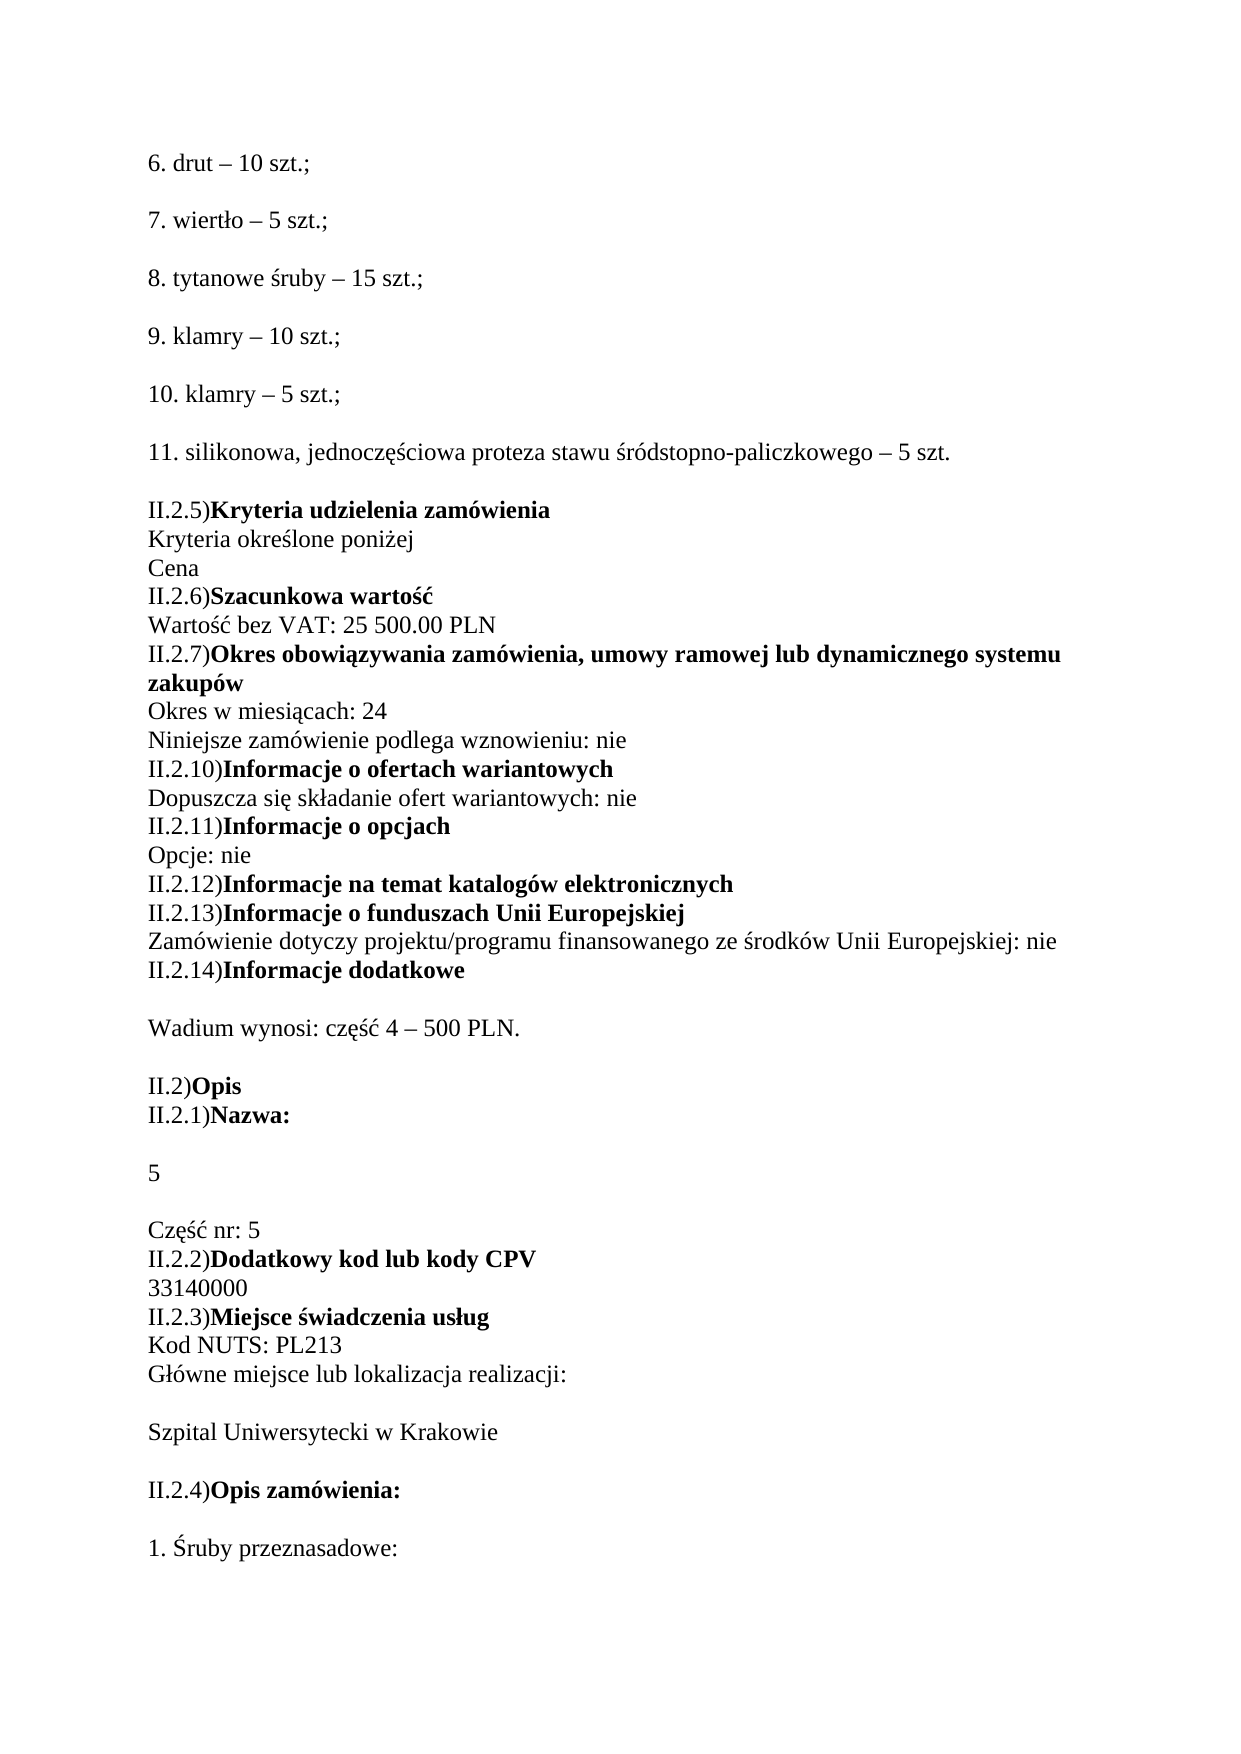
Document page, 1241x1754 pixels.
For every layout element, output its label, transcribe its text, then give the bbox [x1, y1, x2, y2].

text Część nr: 5 [148, 1216, 1093, 1244]
text II.2)Opis [148, 1071, 1093, 1100]
text 8. tytanowe śruby – 15 szt.; [148, 263, 1093, 292]
text II.2.5)Kryteria udzielenia zamówienia [148, 495, 1093, 524]
text Dopuszcza się składanie ofert wariantowych: nie [148, 783, 1093, 811]
text 33140000 [148, 1273, 1093, 1302]
text II.2.11)Informacje o opcjach [148, 811, 1093, 840]
text Wadium wynosi: część 4 – 500 PLN. [148, 1013, 1093, 1042]
text 10. klamry – 5 szt.; [148, 379, 1093, 408]
text 7. wiertło – 5 szt.; [148, 206, 1093, 234]
text 6. drut – 10 szt.; [148, 148, 1093, 176]
text 1. Śruby przeznasadowe: [148, 1533, 1093, 1562]
text II.2.1)Nazwa: [148, 1100, 1093, 1128]
text Główne miejsce lub lokalizacja realizacji: [148, 1359, 1093, 1388]
text II.2.4)Opis zamówienia: [148, 1475, 1093, 1504]
text II.2.13)Informacje o funduszach Unii Europejskiej [148, 898, 1093, 926]
text Opcje: nie [148, 840, 1093, 869]
text II.2.10)Informacje o ofertach wariantowych [148, 754, 1093, 783]
text 11. silikonowa, jednoczęściowa proteza stawu śródstopno-paliczkowego – 5 szt. [148, 437, 1093, 466]
text 5 [148, 1158, 1093, 1186]
text II.2.7)Okres obowiązywania zamówienia, umowy ramowej lub dynamicznego systemu zakupów [148, 639, 1093, 696]
text II.2.3)Miejsce świadczenia usług [148, 1302, 1093, 1331]
text II.2.2)Dodatkowy kod lub kody CPV [148, 1244, 1093, 1273]
text Szpital Uniwersytecki w Krakowie [148, 1417, 1093, 1446]
text Cena [148, 553, 1093, 581]
text Zamówienie dotyczy projektu/programu finansowanego ze środków Unii Europejskiej: nie [148, 926, 1093, 955]
text Niniejsze zamówienie podlega wznowieniu: nie [148, 725, 1093, 754]
text II.2.14)Informacje dodatkowe [148, 955, 1093, 984]
text Okres w miesiącach: 24 [148, 696, 1093, 725]
text II.2.6)Szacunkowa wartość [148, 581, 1093, 610]
text 9. klamry – 10 szt.; [148, 321, 1093, 350]
text Wartość bez VAT: 25 500.00 PLN [148, 610, 1093, 639]
text Kryteria określone poniżej [148, 524, 1093, 553]
text II.2.12)Informacje na temat katalogów elektronicznych [148, 869, 1093, 898]
text Kod NUTS: PL213 [148, 1331, 1093, 1359]
